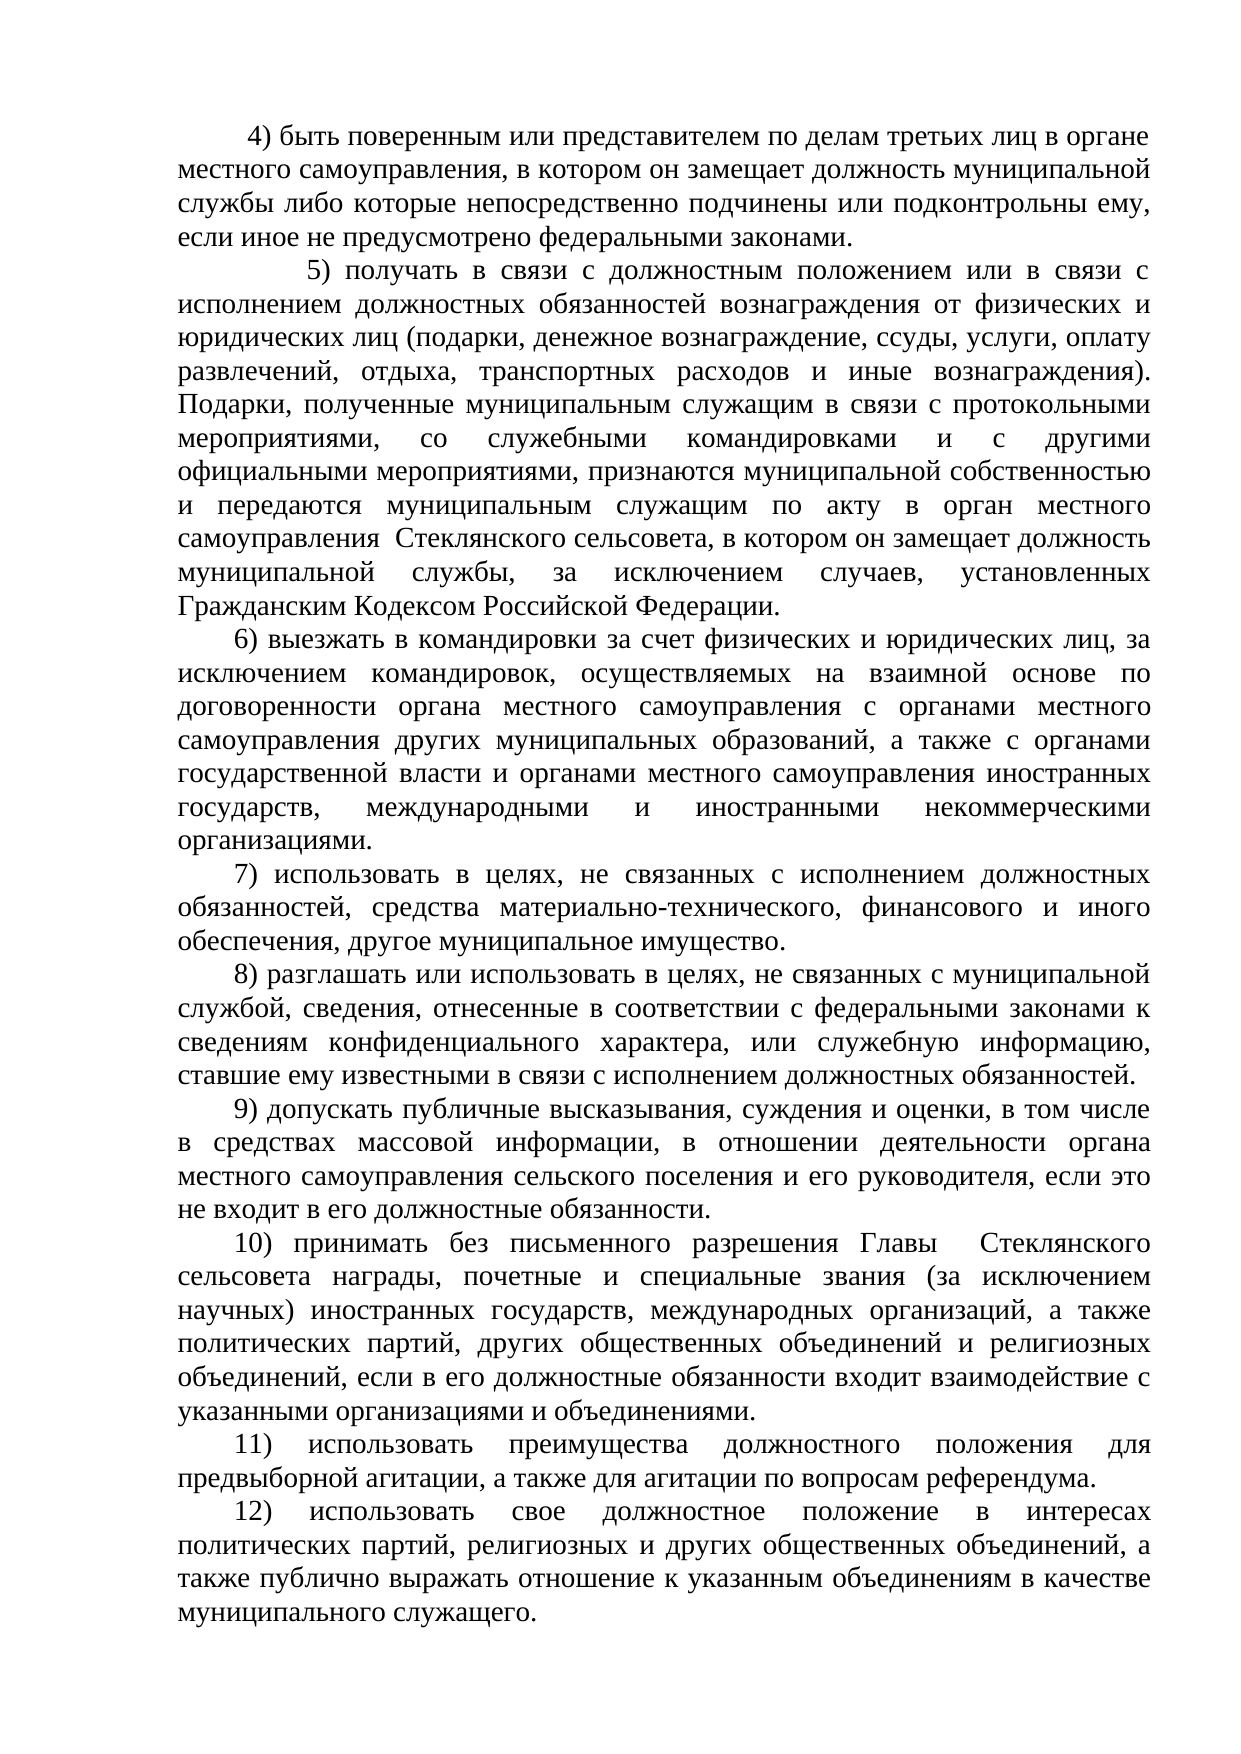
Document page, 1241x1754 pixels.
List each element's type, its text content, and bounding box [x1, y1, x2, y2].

text 9) допускать публичные высказывания, суждения и оценки, в том числе в средствах массовой информации, в отношении деятельности органа местного самоуправления сельского поселения и его руководителя, если это не входит в его должностные обязанности. [177, 1091, 1152, 1225]
text 11) использовать преимущества должностного положения для предвыборной агитации, а также для агитации по вопросам референдума. [177, 1426, 1152, 1493]
text 4) быть поверенным или представителем по делам третьих лиц в органе местного самоуправления, в котором он замещает должность муниципальной службы либо которые непосредственно подчинены или подконтрольны ему, если иное не предусмотрено федеральными законами. [177, 118, 1152, 252]
text 5) получать в связи с должностным положением или в связи с исполнением должностных обязанностей вознаграждения от физических и юридических лиц (подарки, денежное вознаграждение, ссуды, услуги, оплату развлечений, отдыха, транспортных расходов и иные вознаграждения). Подарки, полученные муниципальным служащим в связи с протокольными мероприятиями, со служебными командировками и с другими официальными мероприятиями, признаются муниципальной собственностью и передаются муниципальным служащим по акту в орган местного самоуправления Стеклянского сельсовета, в котором он замещает должность муниципальной службы, за исключением случаев, установленных Гражданским Кодексом Российской Федерации. [177, 252, 1152, 621]
text 12) использовать свое должностное положение в интересах политических партий, религиозных и других общественных объединений, а также публично выражать отношение к указанным объединениям в качестве муниципального служащего. [177, 1493, 1152, 1627]
text 6) выезжать в командировки за счет физических и юридических лиц, за исключением командировок, осуществляемых на взаимной основе по договоренности органа местного самоуправления с органами местного самоуправления других муниципальных образований, а также с органами государственной власти и органами местного самоуправления иностранных государств, международными и иностранными некоммерческими организациями. [177, 621, 1152, 856]
text 10) принимать без письменного разрешения Главы Стеклянского сельсовета награды, почетные и специальные звания (за исключением научных) иностранных государств, международных организаций, а также политических партий, других общественных объединений и религиозных объединений, если в его должностные обязанности входит взаимодействие с указанными организациями и объединениями. [177, 1225, 1152, 1426]
text 7) использовать в целях, не связанных с исполнением должностных обязанностей, средства материально-технического, финансового и иного обеспечения, другое муниципальное имущество. [177, 856, 1152, 957]
text 8) разглашать или использовать в целях, не связанных с муниципальной службой, сведения, отнесенные в соответствии с федеральными законами к сведениям конфиденциального характера, или служебную информацию, ставшие ему известными в связи с исполнением должностных обязанностей. [177, 957, 1152, 1091]
